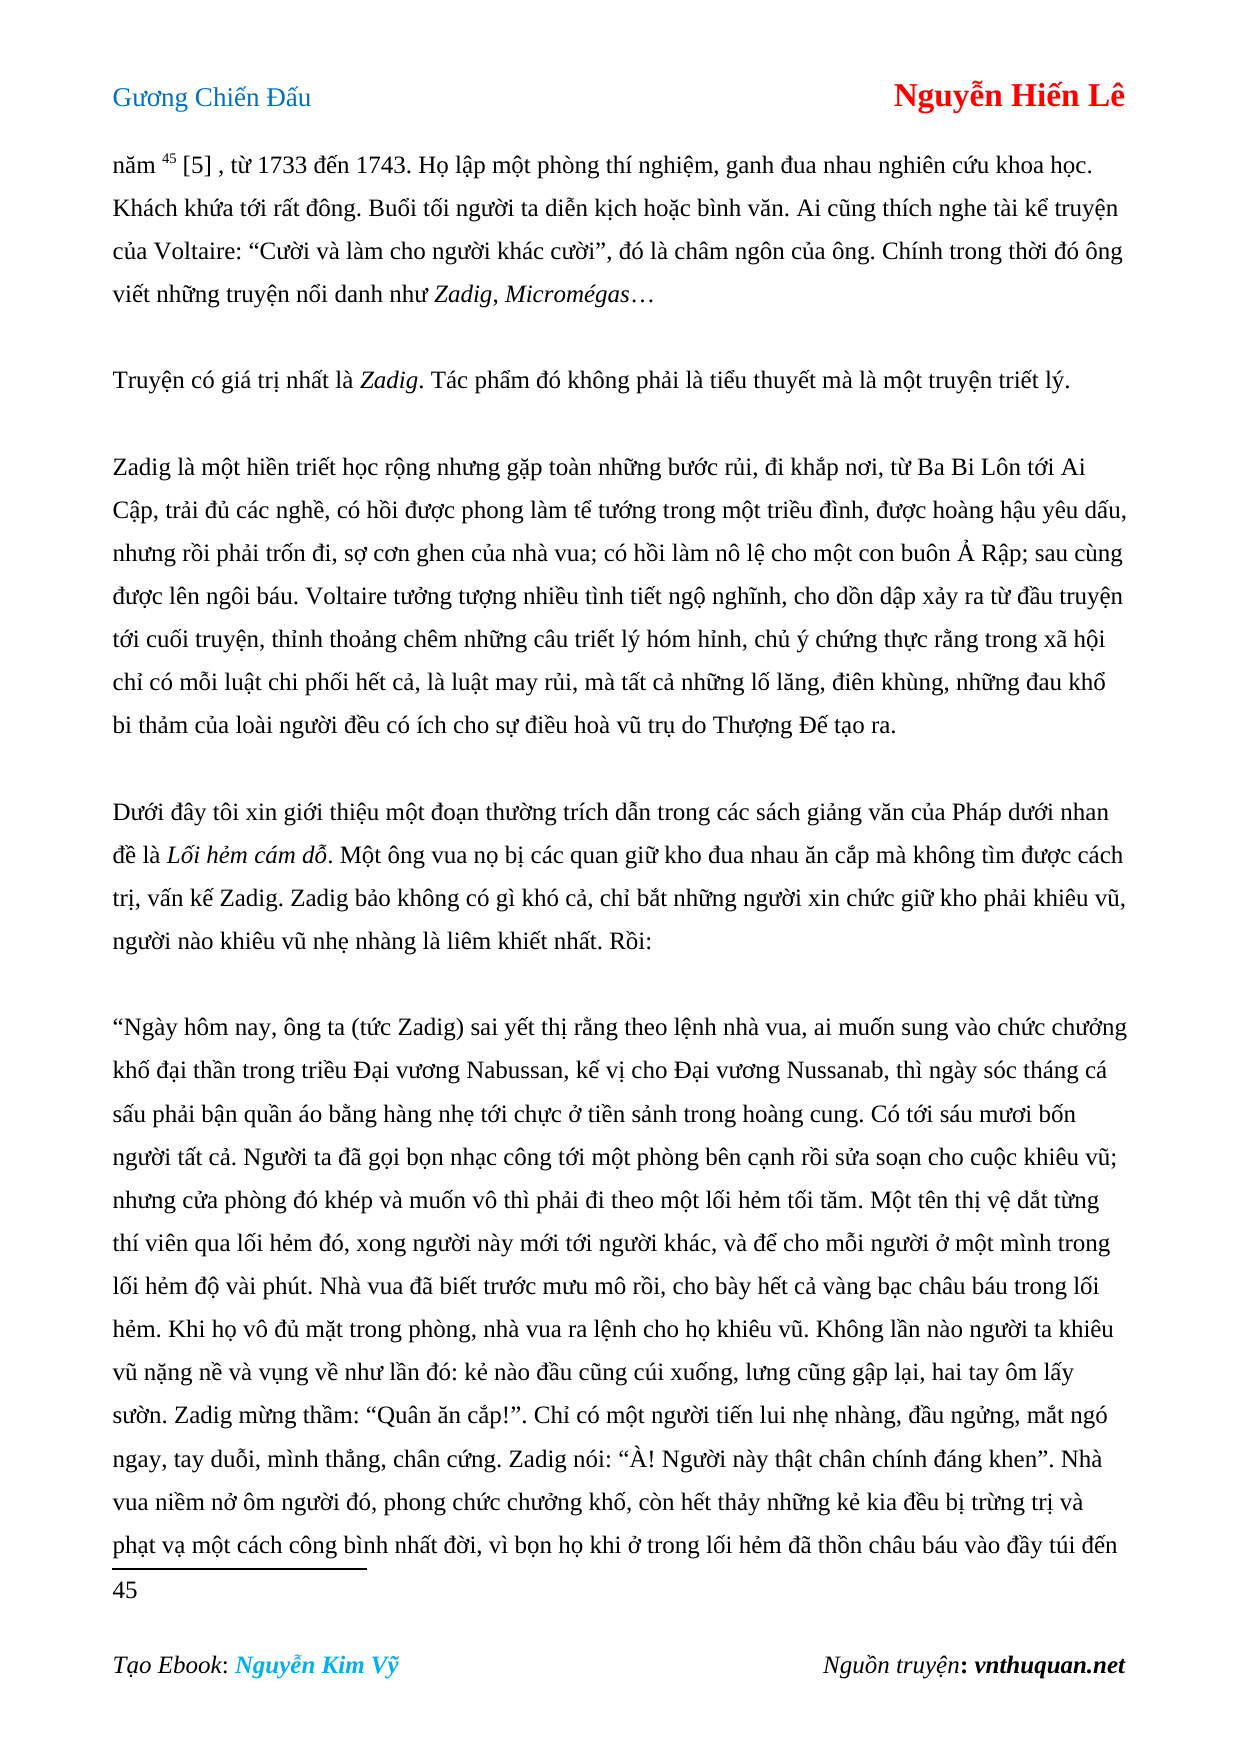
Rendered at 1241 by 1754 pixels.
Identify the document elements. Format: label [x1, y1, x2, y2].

text [112, 150, 1128, 1559]
